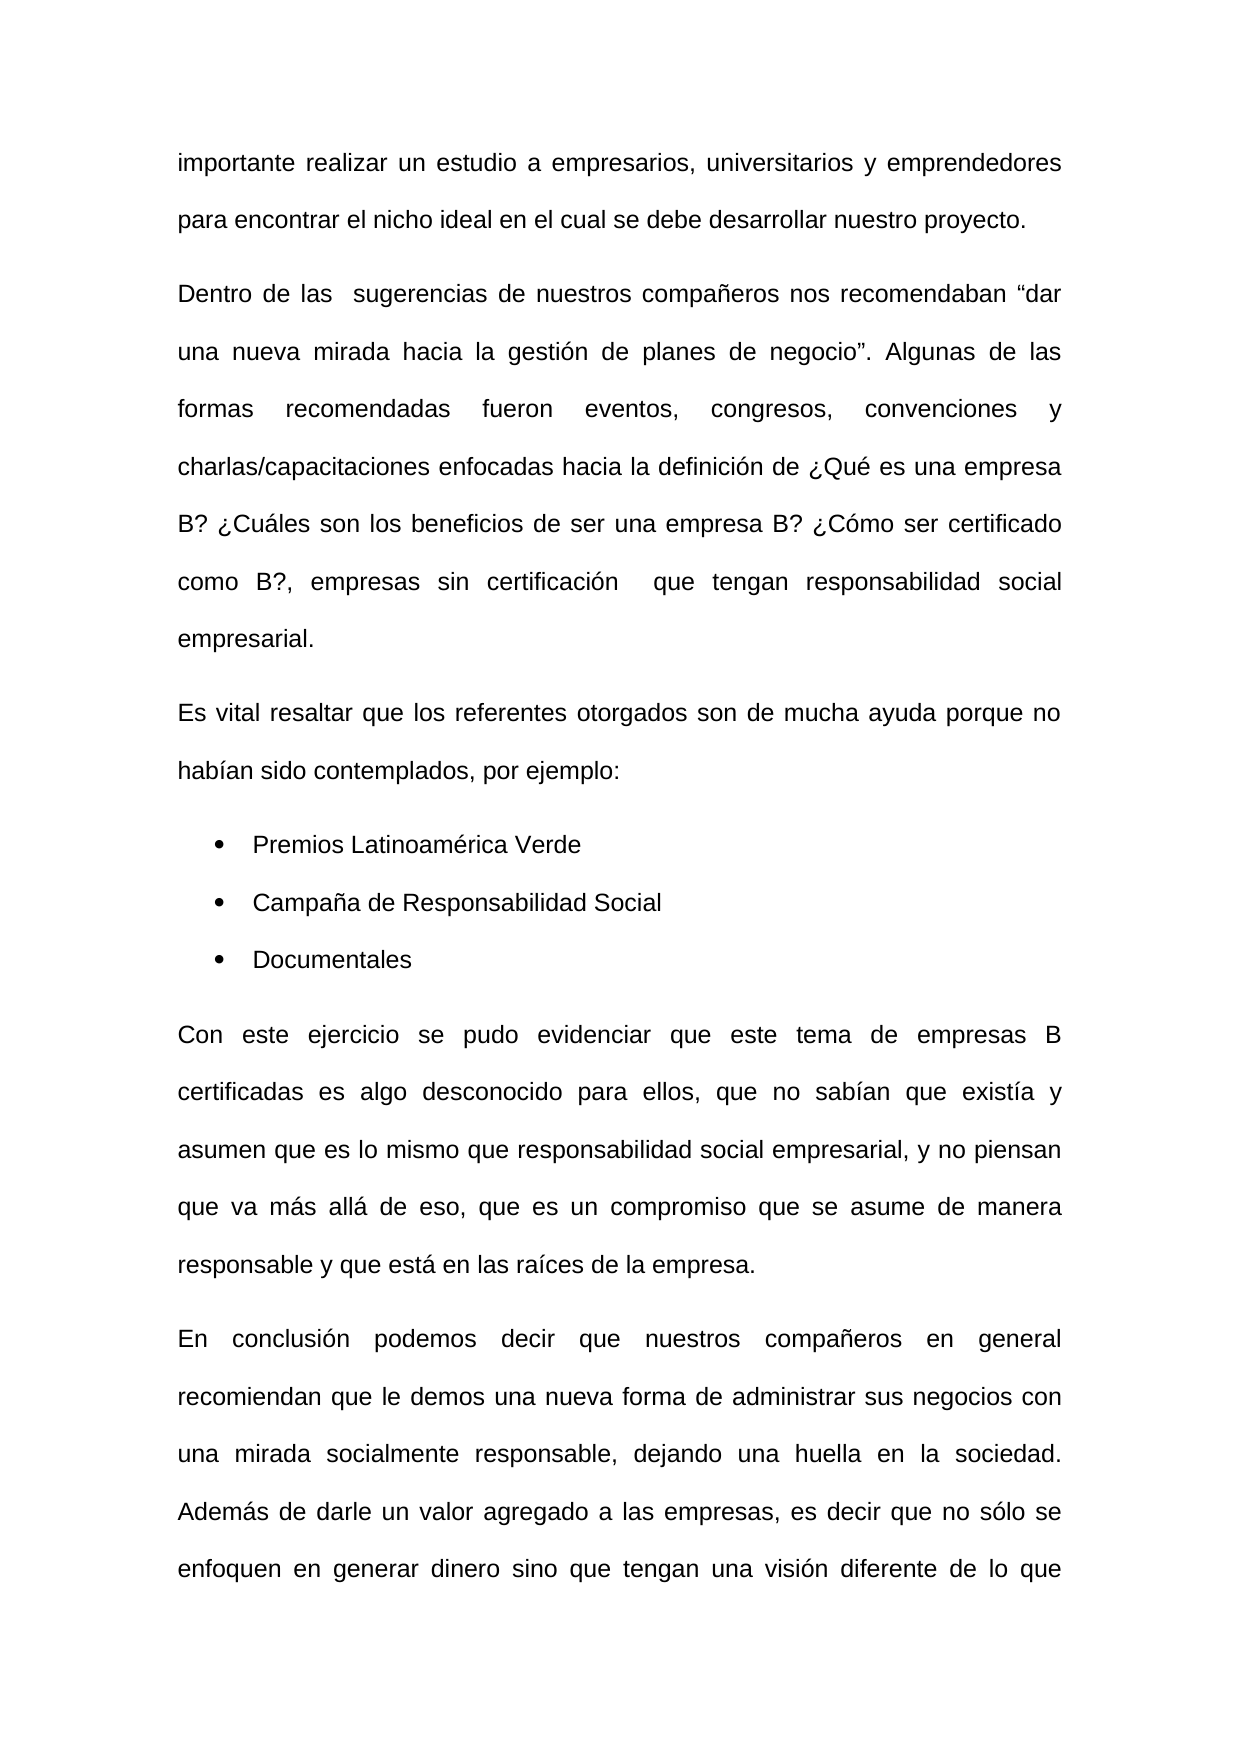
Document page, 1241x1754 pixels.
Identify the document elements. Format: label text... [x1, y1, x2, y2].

text Es vital resaltar que los referentes otorgados son de mucha ayuda porque no habían sido contemplados, por ejemplo: [177, 698, 1063, 785]
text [177, 1324, 1063, 1583]
list Documentales [215, 946, 1063, 974]
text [177, 148, 1063, 234]
list Campaña de Responsabilidad Social [215, 888, 1063, 917]
text Con este ejercicio se pudo evidenciar que este tema de empresas B certificadas es algo desconocido para ellos, que no sabían que existía y asumen que es lo mismo que responsabilidad social empresarial, y no piensan que va más allá de eso, que es un compromiso que se asume de manera responsable y que está en las raíces de la empresa. [177, 1020, 1063, 1279]
text Dentro de las sugerencias de nuestros compañeros nos recomendaban “dar una nueva mirada hacia la gestión de planes de negocio”. Algunas de las formas recomendadas fueron eventos, congresos, convenciones y charlas/capacitaciones enfocadas hacia la definición de ¿Qué es una empresa B? ¿Cuáles son los beneficios de ser una empresa B? ¿Cómo ser certificado como B?, empresas sin certificación que tengan responsabilidad social empresarial. [177, 279, 1063, 653]
list Premios Latinoamérica Verde [215, 830, 1063, 859]
